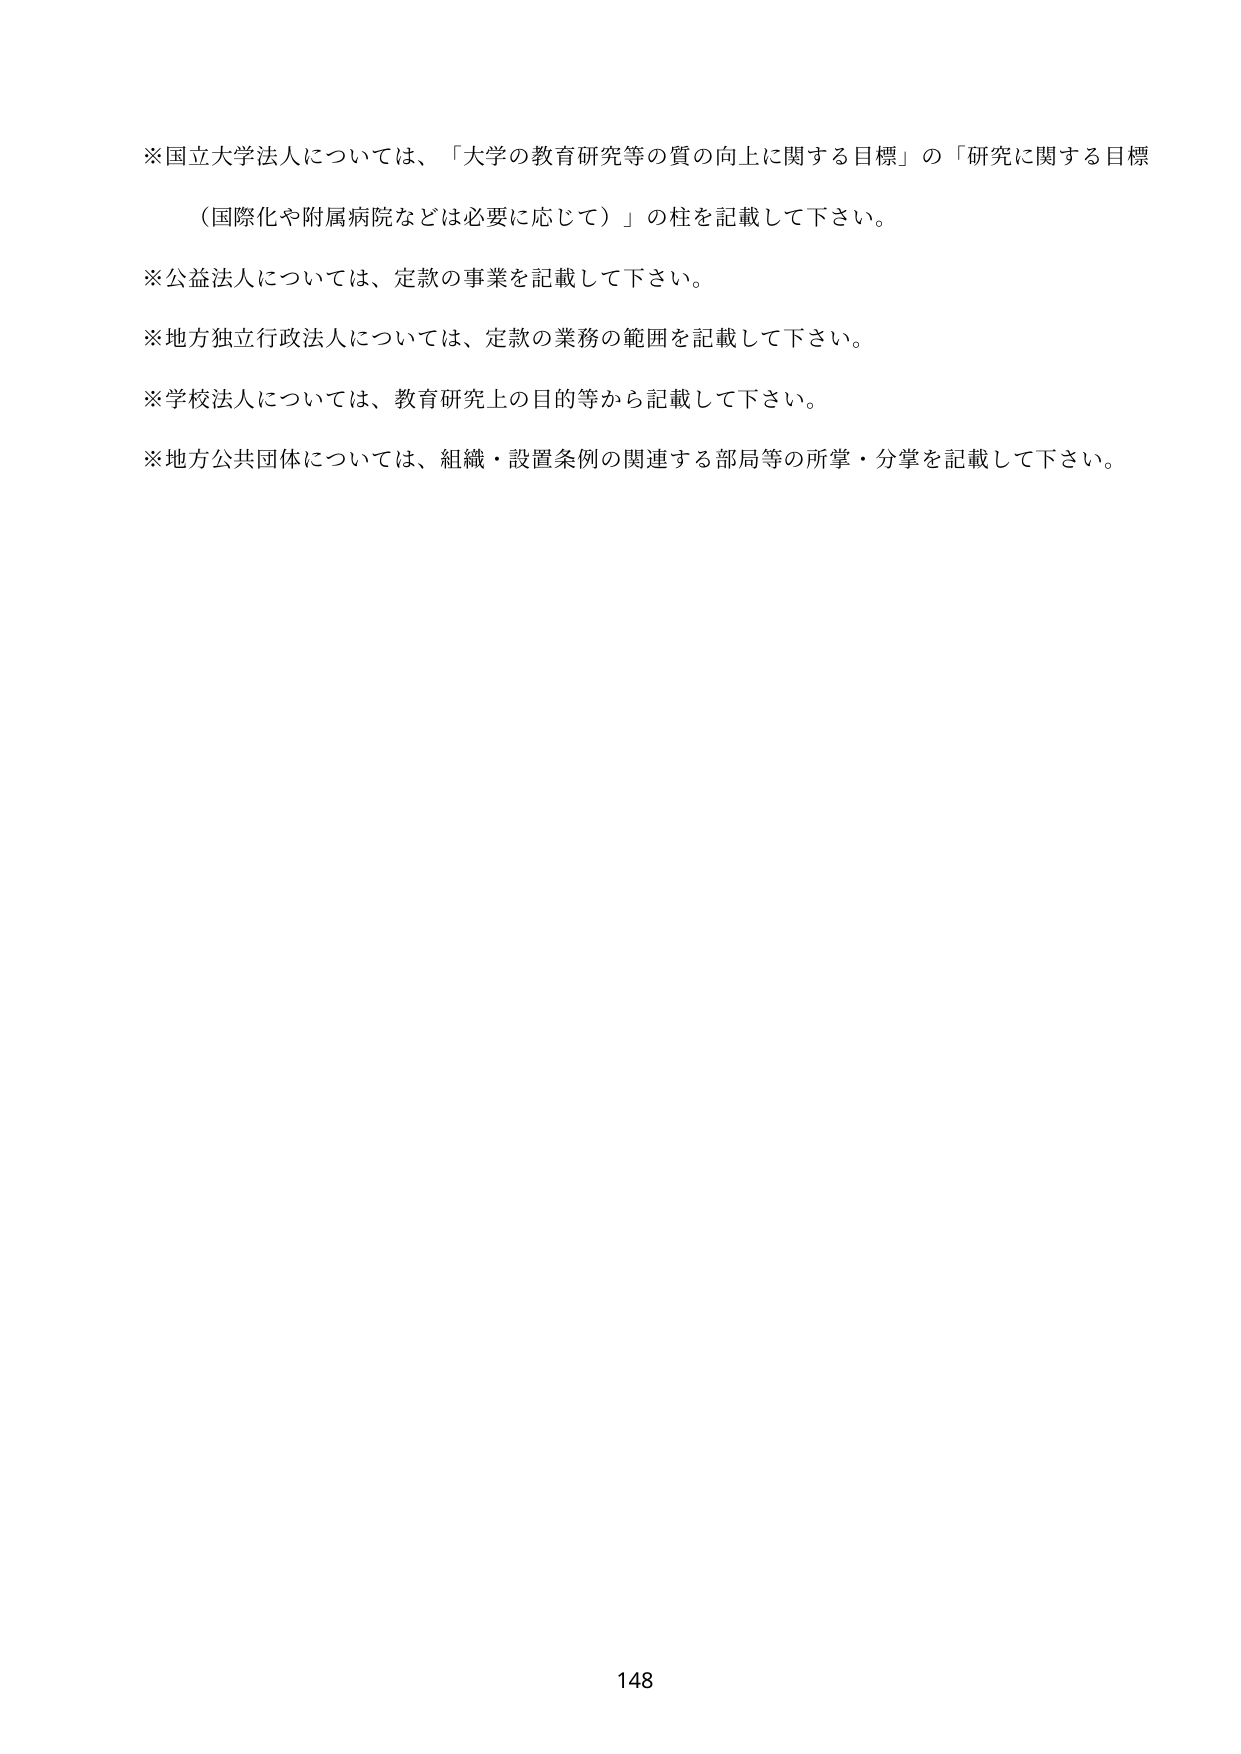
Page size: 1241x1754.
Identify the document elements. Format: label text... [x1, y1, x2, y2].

text ※地方独立行政法人については、定款の業務の範囲を記載して下さい。 [119, 307, 1150, 367]
text ※国立大学法人については、「大学の教育研究等の質の向上に関する目標」の「研究に関する目標（国際化や附属病院などは必要に応じて）」の柱を記載して下さい。 [119, 125, 1150, 246]
text ※学校法人については、教育研究上の目的等から記載して下さい。 [119, 367, 1150, 428]
text ※地方公共団体については、組織・設置条例の関連する部局等の所掌・分掌を記載して下さい。 [119, 428, 1150, 489]
text ※公益法人については、定款の事業を記載して下さい。 [119, 246, 1150, 307]
